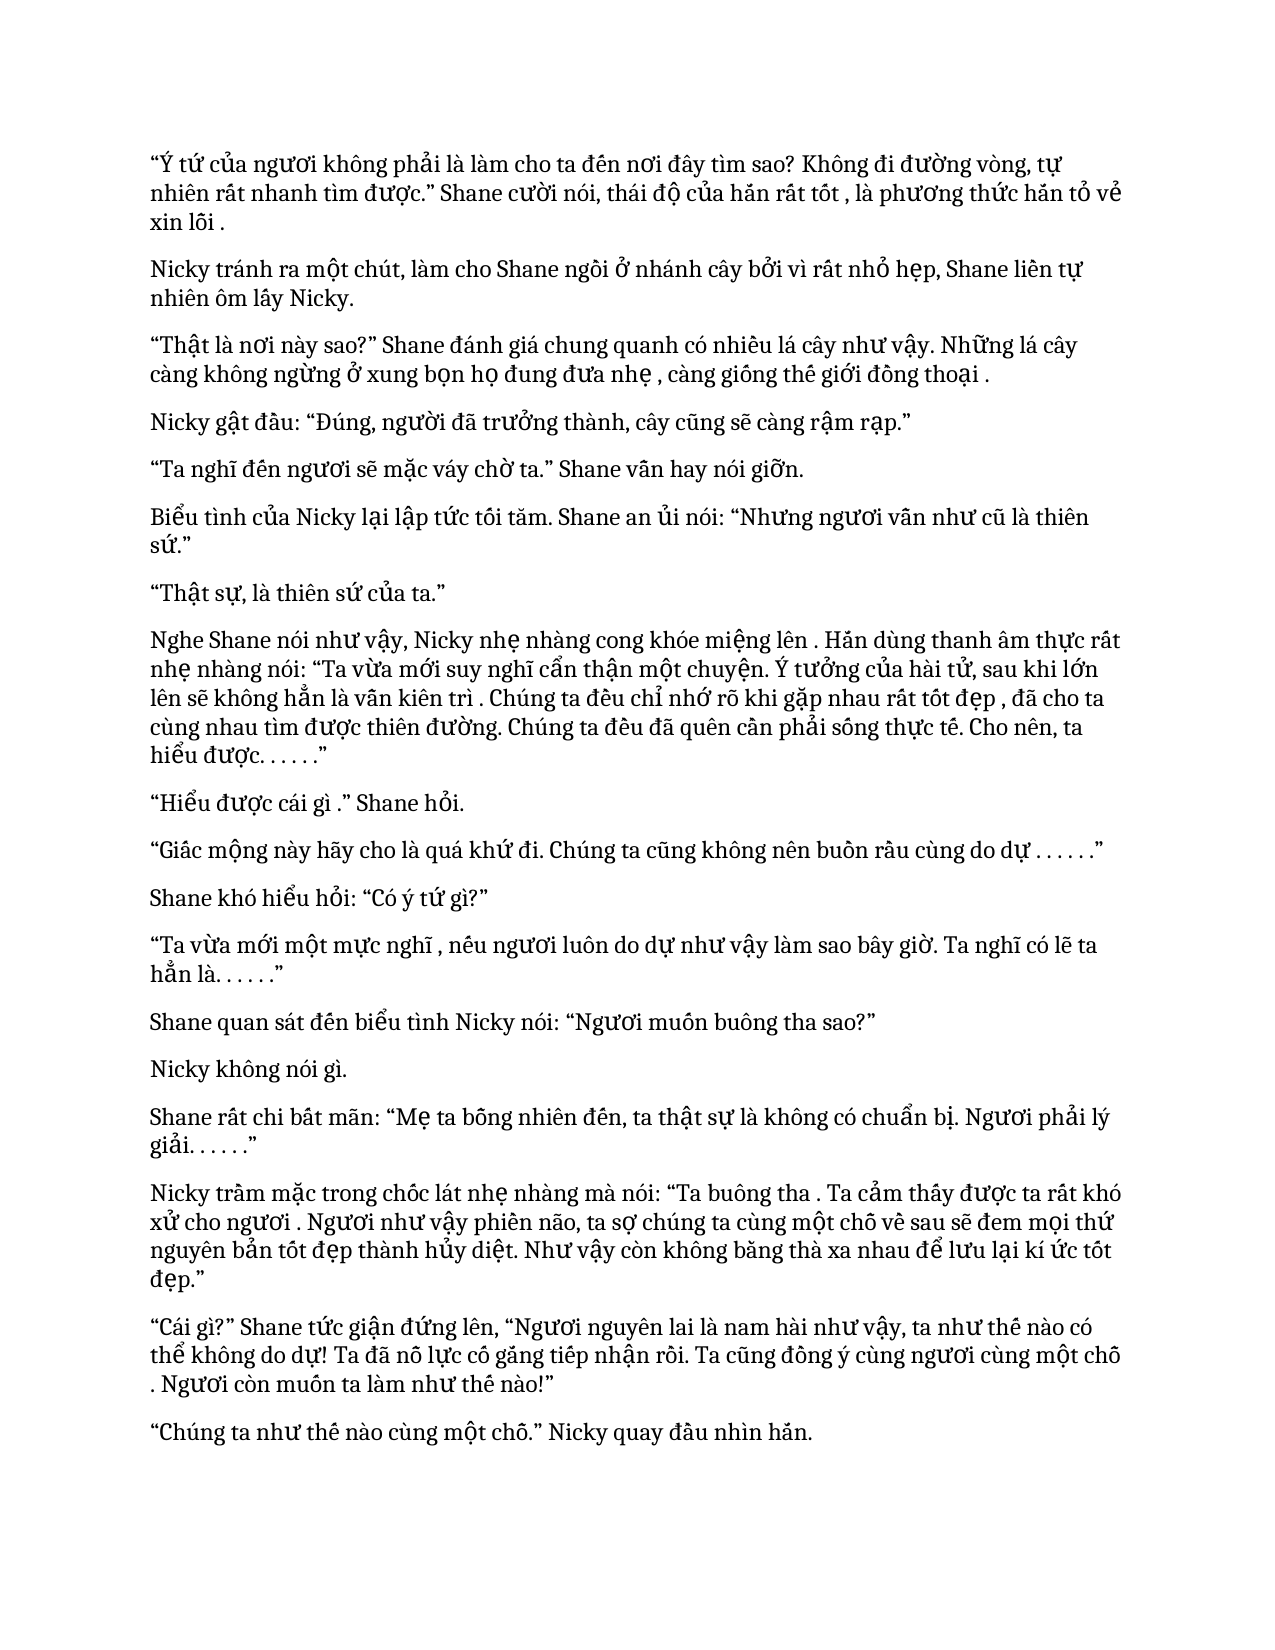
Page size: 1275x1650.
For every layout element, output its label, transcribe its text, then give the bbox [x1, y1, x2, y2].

text “Hiểu được cái gì .” Shane hỏi. [150, 789, 1125, 817]
text “Cái gì?” Shane tức giận đứng lên, “Ngươi nguyên lai là nam hài như vậy, ta như thế nào có thể không do dự! Ta đã nỗ lực cố gắng tiếp nhận rồi. Ta cũng đồng ý cùng ngươi cùng một chỗ . Ngươi còn muốn ta làm như thế nào!” [150, 1312, 1125, 1399]
text “Ý tứ của ngươi không phải là làm cho ta đến nơi đây tìm sao? Không đi đường vòng, tự nhiên rất nhanh tìm được.” Shane cười nói, thái độ của hắn rất tốt , là phương thức hắn tỏ vẻ xin lỗi . [150, 150, 1125, 236]
text “Giấc mộng này hãy cho là quá khứ đi. Chúng ta cũng không nên buồn rầu cùng do dự . . . . . .” [150, 836, 1125, 865]
text Shane khó hiểu hỏi: “Có ý tứ gì?” [150, 884, 1125, 912]
text Nicky tránh ra một chút, làm cho Shane ngồi ở nhánh cây bởi vì rất nhỏ hẹp, Shane liền tự nhiên ôm lấy Nicky. [150, 255, 1125, 312]
text Shane quan sát đến biểu tình Nicky nói: “Ngươi muốn buông tha sao?” [150, 1007, 1125, 1036]
text Nghe Shane nói như vậy, Nicky nhẹ nhàng cong khóe miệng lên . Hắn dùng thanh âm thực rất nhẹ nhàng nói: “Ta vừa mới suy nghĩ cẩn thận một chuyện. Ý tưởng của hài tử, sau khi lớn lên sẽ không hẳn là vẫn kiên trì . Chúng ta đều chỉ nhớ rõ khi gặp nhau rất tốt đẹp , đã cho ta cùng nhau tìm được thiên đường. Chúng ta đều đã quên cần phải sống thực tế. Cho nên, ta hiểu được. . . . . .” [150, 626, 1125, 770]
text “Chúng ta như thế nào cùng một chỗ.” Nicky quay đầu nhìn hắn. [150, 1417, 1125, 1446]
text Nicky trầm mặc trong chốc lát nhẹ nhàng mà nói: “Ta buông tha . Ta cảm thấy được ta rất khó xử cho ngươi . Ngươi như vậy phiền não, ta sợ chúng ta cùng một chỗ về sau sẽ đem mọi thứ nguyên bản tốt đẹp thành hủy diệt. Như vậy còn không bằng thà xa nhau để lưu lại kí ức tốt đẹp.” [150, 1179, 1125, 1294]
text “Thật sự, là thiên sứ của ta.” [150, 579, 1125, 607]
text Shane rất chi bất mãn: “Mẹ ta bỗng nhiên đến, ta thật sự là không có chuẩn bị. Ngươi phải lý giải. . . . . .” [150, 1102, 1125, 1160]
text “Ta vừa mới một mực nghĩ , nếu ngươi luôn do dự như vậy làm sao bây giờ. Ta nghĩ có lẽ ta hẳn là. . . . . .” [150, 931, 1125, 989]
text Nicky gật đầu: “Đúng, người đã trưởng thành, cây cũng sẽ càng rậm rạp.” [150, 407, 1125, 436]
text “Ta nghĩ đến ngươi sẽ mặc váy chờ ta.” Shane vẫn hay nói giỡn. [150, 455, 1125, 484]
text Biểu tình của Nicky lại lập tức tối tăm. Shane an ủi nói: “Nhưng ngươi vẫn như cũ là thiên sứ.” [150, 502, 1125, 560]
text Nicky không nói gì. [150, 1055, 1125, 1084]
text “Thật là nơi này sao?” Shane đánh giá chung quanh có nhiều lá cây như vậy. Những lá cây càng không ngừng ở xung bọn họ đung đưa nhẹ , càng giống thế giới đồng thoại . [150, 331, 1125, 389]
